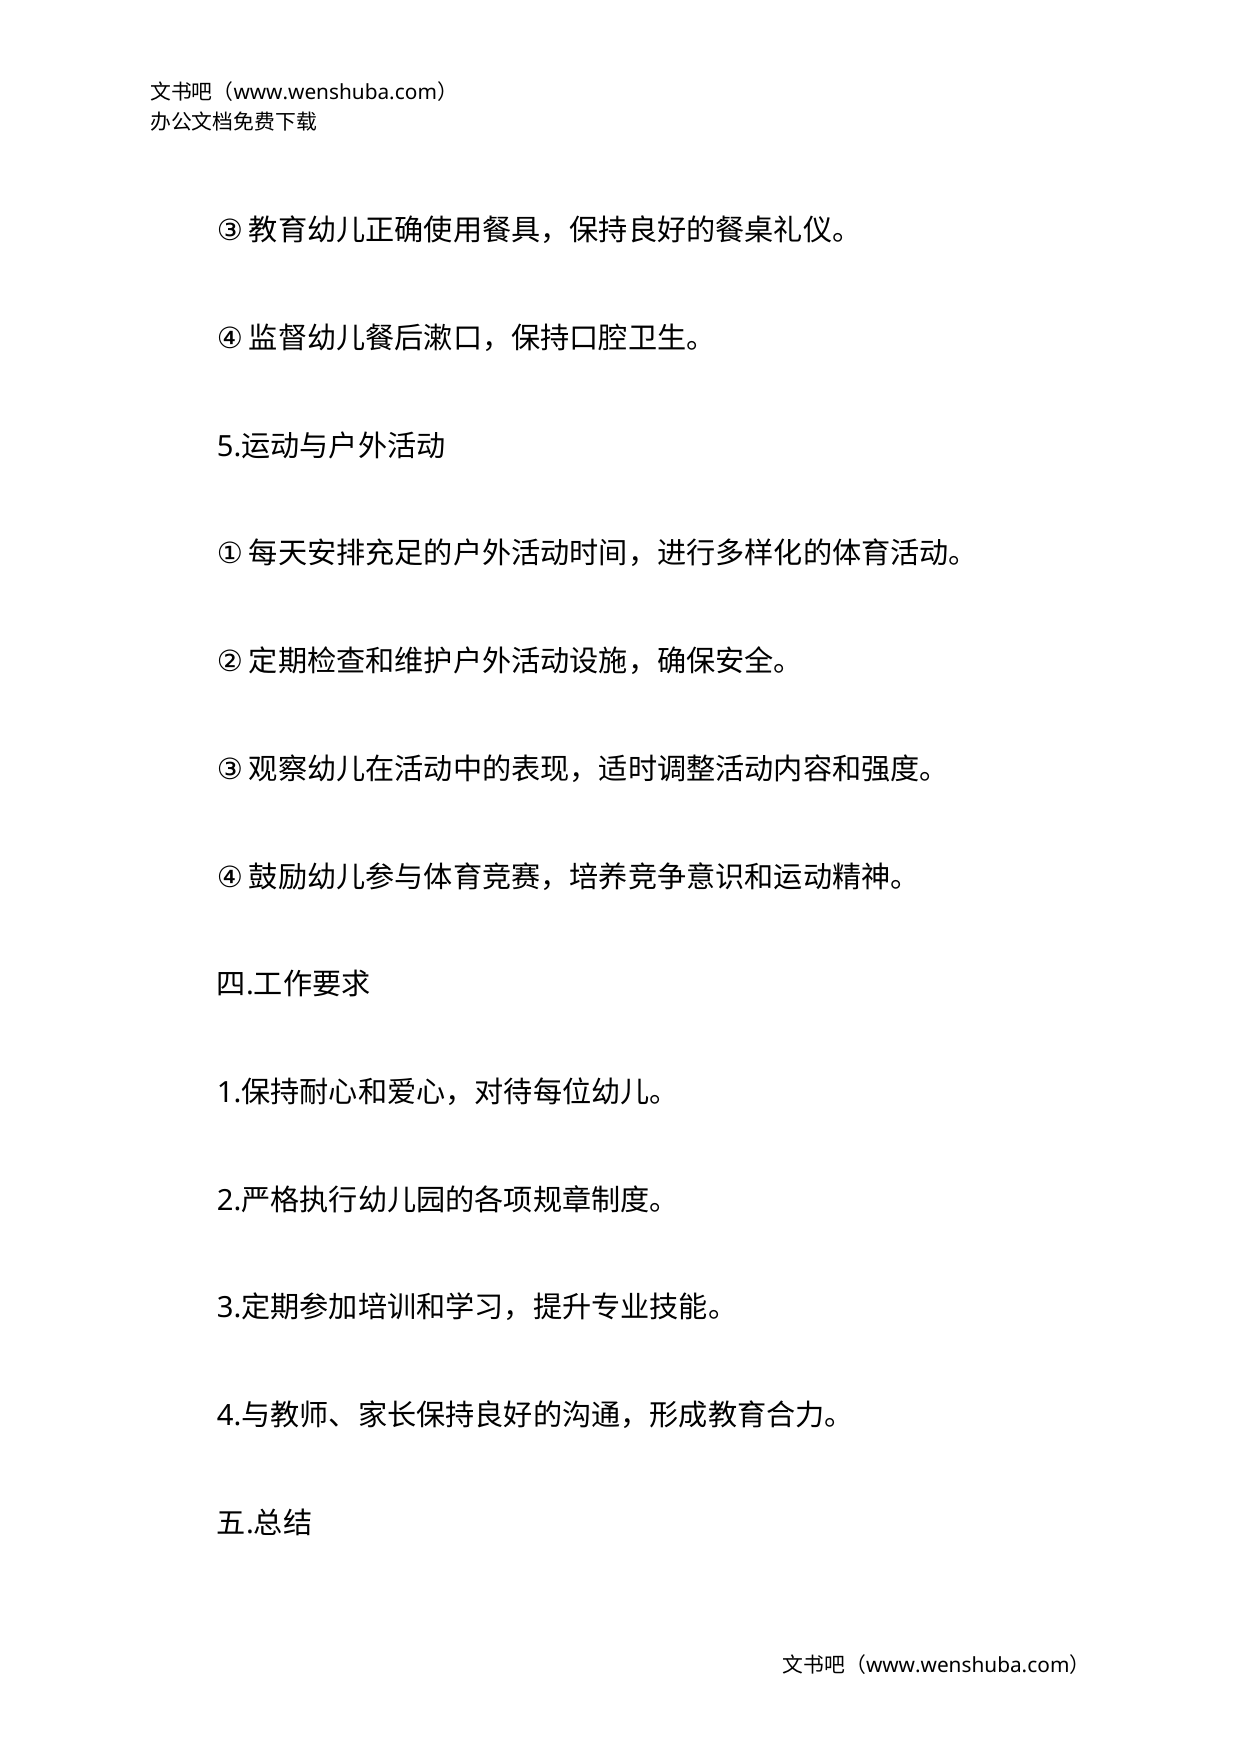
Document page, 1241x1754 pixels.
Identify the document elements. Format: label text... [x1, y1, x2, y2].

text ②定期检查和维护户外活动设施，确保安全。 [150, 638, 1090, 680]
text 五.总结 [150, 1499, 1090, 1542]
text ④鼓励幼儿参与体育竞赛，培养竞争意识和运动精神。 [150, 853, 1090, 896]
text 四.工作要求 [150, 961, 1090, 1003]
text 2.严格执行幼儿园的各项规章制度。 [150, 1176, 1090, 1219]
text 3.定期参加培训和学习，提升专业技能。 [150, 1284, 1090, 1326]
text ③观察幼儿在活动中的表现，适时调整活动内容和强度。 [150, 745, 1090, 788]
text ④监督幼儿餐后漱口，保持口腔卫生。 [150, 314, 1090, 357]
text ③教育幼儿正确使用餐具，保持良好的餐桌礼仪。 [150, 207, 1090, 249]
text 5.运动与户外活动 [150, 422, 1090, 465]
text ①每天安排充足的户外活动时间，进行多样化的体育活动。 [150, 530, 1090, 572]
text 1.保持耐心和爱心，对待每位幼儿。 [150, 1068, 1090, 1111]
text 4.与教师、家长保持良好的沟通，形成教育合力。 [150, 1392, 1090, 1434]
